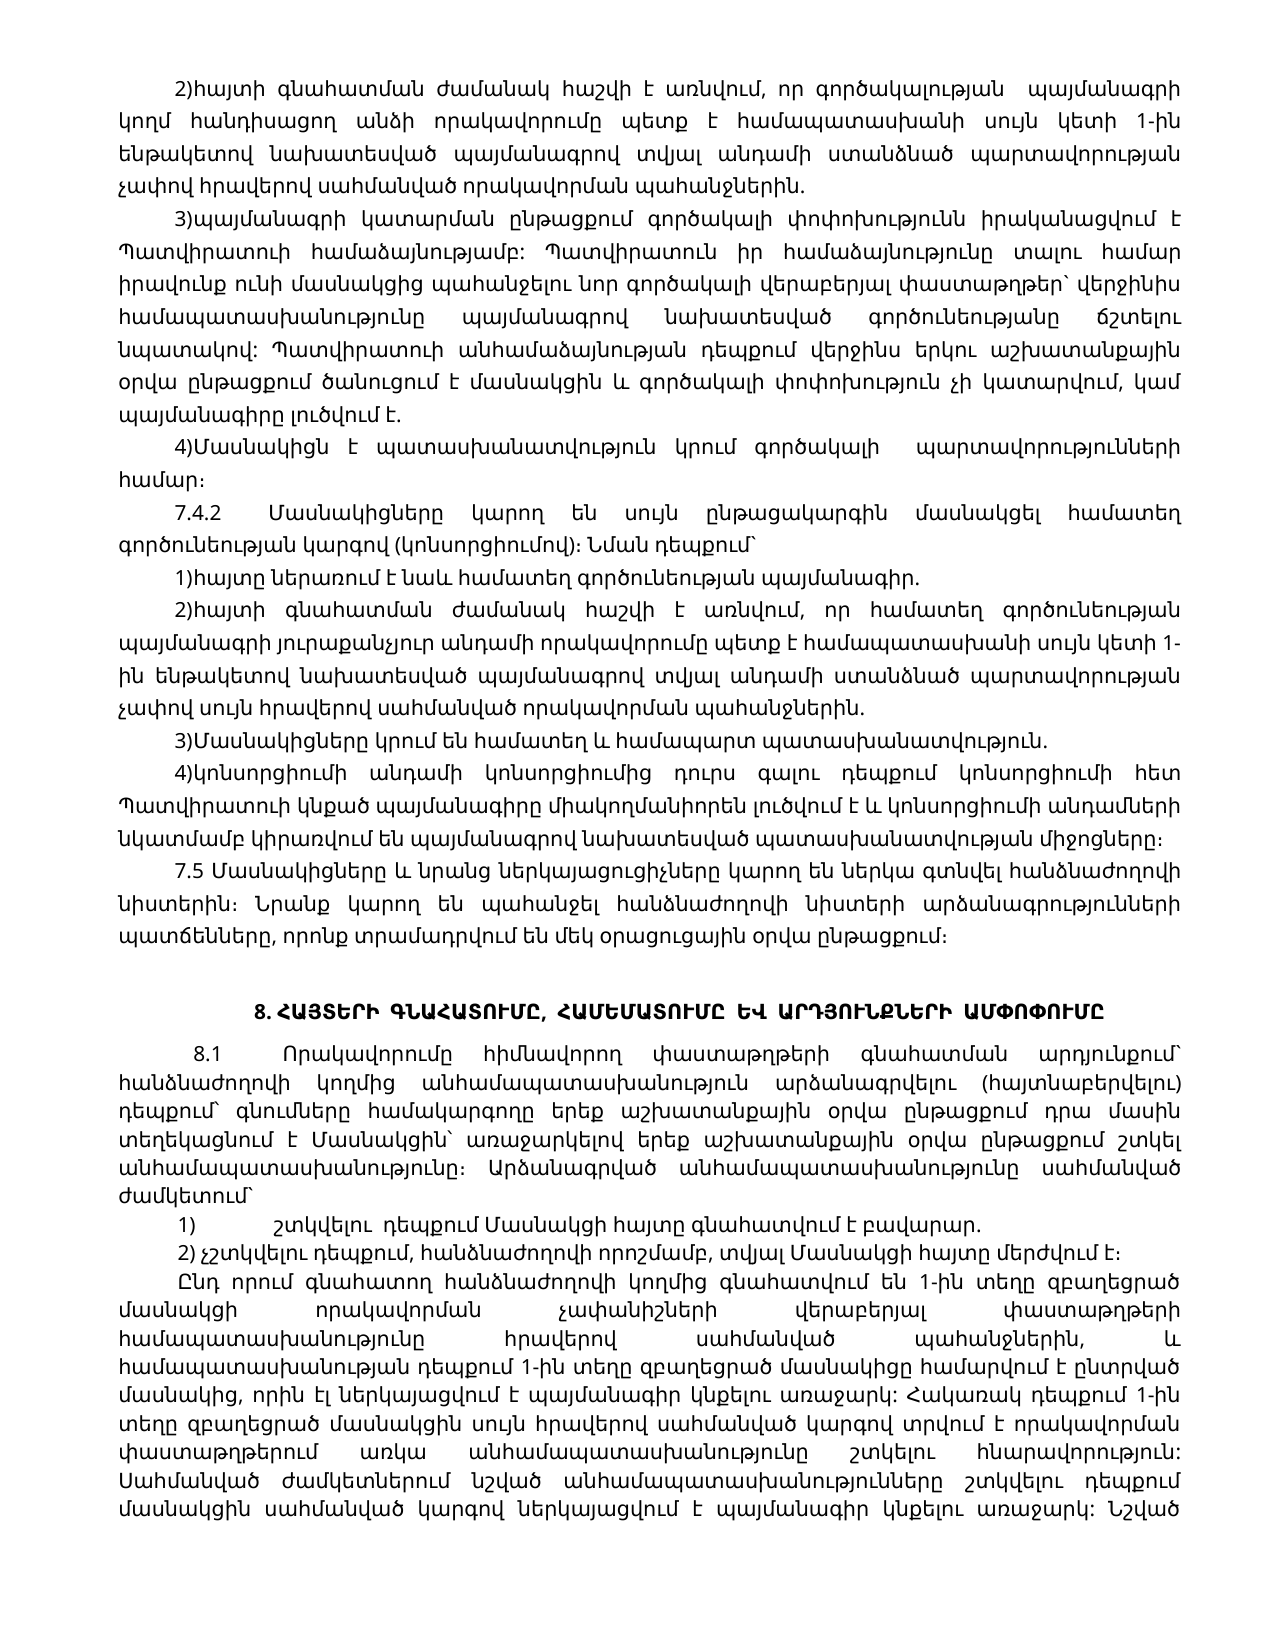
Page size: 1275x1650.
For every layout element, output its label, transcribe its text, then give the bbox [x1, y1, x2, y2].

text 2) հայտի գնահատման ժամանակ հաշվի է առնվում, որ համատեղ գործունեության պայմանագրի յուրաքանչյուր անդամի որակավորումը պետք է համապատասխանի սույն կետի 1-ին ենթակետով նախատեսված պայմանագրով տվյալ անդամի ստանձնած պարտավորության չափով սույն հրավերով սահմանված որակավորման պահանջներին. [118, 596, 1181, 722]
text 8. ՀԱՅՏԵՐԻ ԳՆԱՀԱՏՈՒՄԸ, ՀԱՄԵՄԱՏՈՒՄԸ ԵՎ ԱՐԴՅՈՒՆՔՆԵՐԻ ԱՄՓՈՓՈՒՄԸ [118, 997, 1181, 1025]
text 4) կոնսորցիումի անդամի կոնսորցիումից դուրս գալու դեպքում կոնսորցիումի հետ Պատվիրատուի կնքած պայմանագիրը միակողմանիորեն լուծվում է և կոնսորցիումի անդամների նկատմամբ կիրառվում են պայմանագրով նախատեսված պատասխանատվության միջոցները։ [118, 758, 1181, 852]
text 1) հայտը ներառում է նաև համատեղ գործունեության պայմանագիր. [118, 563, 1181, 591]
text 4) Մասնակիցն է պատասխանատվություն կրում գործակալի պարտավորությունների համար։ [118, 432, 1181, 493]
text 3) պայմանագրի կատարման ընթացքում գործակալի փոփոխությունն իրականացվում է Պատվիրատուի համաձայնությամբ: Պատվիրատուն իր համաձայնությունը տալու համար իրավունք ունի մասնակցից պահանջելու նոր գործակալի վերաբերյալ փաստաթղթեր` վերջինիս համապատասխանությունը պայմանագրով նախատեսված գործունեությանը ճշտելու նպատակով: Պատվիրատուի անհամաձայնության դեպքում վերջինս երկու աշխատանքային օրվա ընթացքում ծանուցում է մասնակցին և գործակալի փոփոխություն չի կատարվում, կամ պայմանագիրը լուծվում է. [118, 204, 1181, 428]
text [118, 1267, 1181, 1523]
text 8.1 Որակավորումը հիմնավորող փաստաթղթերի գնահատման արդյունքում` հանձնաժողովի կողմից անհամապատասխանություն արձանագրվելու (հայտնաբերվելու) դեպքում՝ գնումները համակարգողը երեք աշխատանքային օրվա ընթացքում դրա մասին տեղեկացնում է Մասնակցին՝ առաջարկելով երեք աշխատանքային օրվա ընթացքում շտկել անհամապատասխանությունը։ Արձանագրված անհամապատասխանությունը սահմանված ժամկետում` [118, 1039, 1181, 1210]
text 7.4.2 Մասնակիցները կարող են սույն ընթացակարգին մասնակցել համատեղ գործունեության կարգով (կոնսորցիումով)։ Նման դեպքում` [118, 498, 1181, 559]
text 2) հայտի գնահատման ժամանակ հաշվի է առնվում, որ գործակալության պայմանագրի կողմ հանդիսացող անձի որակավորումը պետք է համապատասխանի սույն կետի 1-ին ենթակետով նախատեսված պայմանագրով տվյալ անդամի ստանձնած պարտավորության չափով հրավերով սահմանված որակավորման պահանջներին. [118, 74, 1181, 200]
text 1) շտկվելու դեպքում Մասնակցի հայտը գնահատվում է բավարար. [118, 1210, 1181, 1238]
text 3) Մասնակիցները կրում են համատեղ և համապարտ պատասխանատվություն. [118, 726, 1181, 754]
text 2) չշտկվելու դեպքում, հանձնաժողովի որոշմամբ, տվյալ Մասնակցի հայտը մերժվում է։ [118, 1238, 1181, 1267]
text 7.5 Մասնակիցները և նրանց ներկայացուցիչները կարող են ներկա գտնվել հանձնաժողովի նիստերին։ Նրանք կարող են պահանջել հանձնաժողովի նիստերի արձանագրությունների պատճենները, որոնք տրամադրվում են մեկ օրացուցային օրվա ընթացքում։ [118, 856, 1181, 950]
